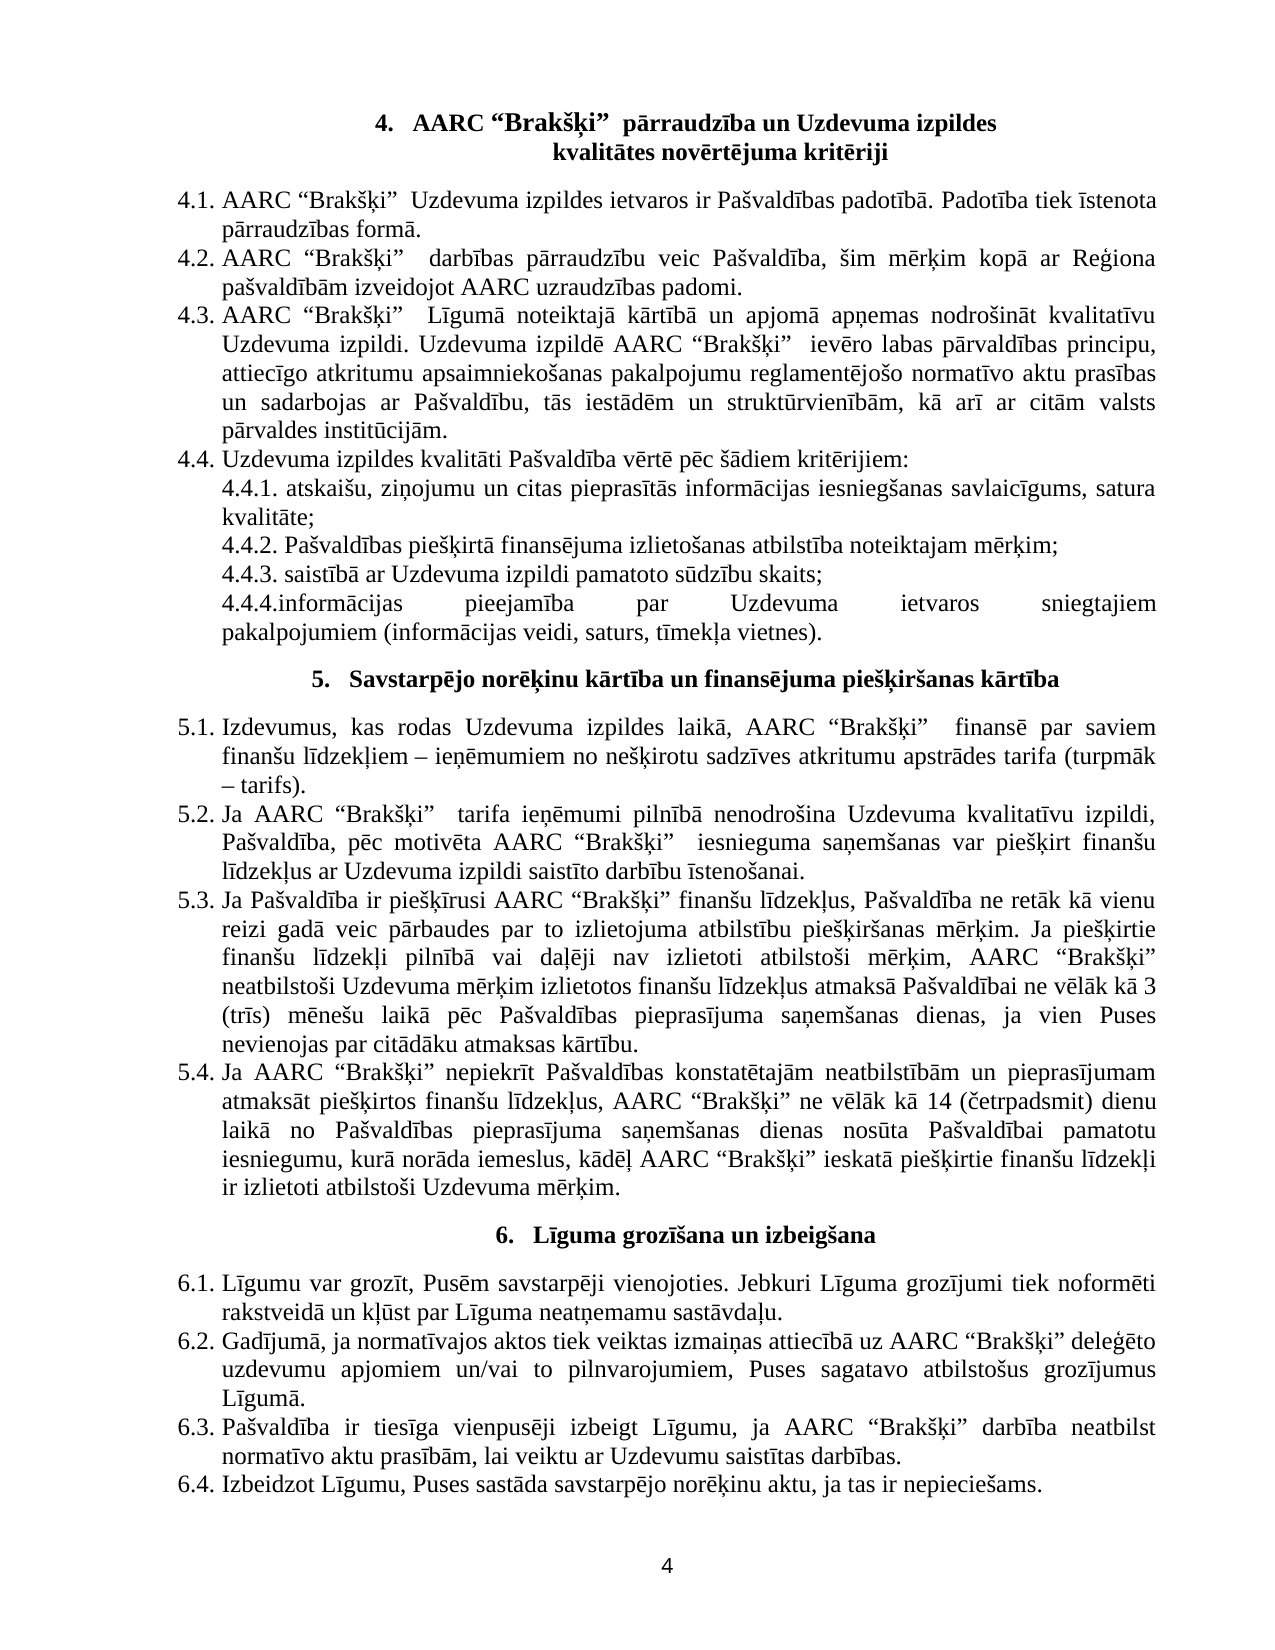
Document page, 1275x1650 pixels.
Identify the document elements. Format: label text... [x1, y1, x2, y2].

text AARC “Brakšķi” pārraudzība un Uzdevuma izpildes [215, 106, 1157, 137]
list 4.4.4.informācijas pieejamība par Uzdevuma ietvaros sniegtajiem pakalpojumiem (informācijas veidi, saturs, tīmekļa vietnes). [222, 588, 1157, 645]
list Izdevumus, kas rodas Uzdevuma izpildes laikā, AARC “Brakšķi” finansē par saviem finanšu līdzekļiem – ieņēmumiem no nešķirotu sadzīves atkritumu apstrādes tarifa (turpmāk – tarifs). [177, 712, 1157, 799]
list AARC “Brakšķi” Uzdevuma izpildes ietvaros ir Pašvaldības padotībā. Padotība tiek īstenota pārraudzības formā. [177, 185, 1157, 243]
list kvalitātes novērtējuma kritēriji [477, 137, 1157, 166]
list Ja Pašvaldība ir piešķīrusi AARC “Brakšķi” finanšu līdzekļus, Pašvaldība ne retāk kā vienu reizi gadā veic pārbaudes par to izlietojuma atbilstību piešķiršanas mērķim. Ja piešķirtie finanšu līdzekļi pilnībā vai daļēji nav izlietoti atbilstoši mērķim, AARC “Brakšķi” neatbilstoši Uzdevuma mērķim izlietotos finanšu līdzekļus atmaksā Pašvaldībai ne vēlāk kā 3 (trīs) mēnešu laikā pēc Pašvaldības pieprasījuma saņemšanas dienas, ja vien Puses nevienojas par citādāku atmaksas kārtību. [177, 885, 1157, 1057]
list AARC “Brakšķi” darbības pārraudzību veic Pašvaldība, šim mērķim kopā ar Reģiona pašvaldībām izveidojot AARC uzraudzības padomi. [177, 243, 1157, 300]
text Savstarpējo norēķinu kārtība un finansējuma piešķiršanas kārtība [215, 664, 1157, 693]
text Līguma grozīšana un izbeigšana [215, 1220, 1157, 1249]
list AARC “Brakšķi” Līgumā noteiktajā kārtībā un apjomā apņemas nodrošināt kvalitatīvu Uzdevuma izpildi. Uzdevuma izpildē AARC “Brakšķi” ievēro labas pārvaldības principu, attiecīgo atkritumu apsaimniekošanas pakalpojumu reglamentējošo normatīvo aktu prasības un sadarbojas ar Pašvaldību, tās iestādēm un struktūrvienībām, kā arī ar citām valsts pārvaldes institūcijām. [177, 300, 1157, 444]
list Ja AARC “Brakšķi” tarifa ieņēmumi pilnībā nenodrošina Uzdevuma kvalitatīvu izpildi, Pašvaldība, pēc motivēta AARC “Brakšķi” iesnieguma saņemšanas var piešķirt finanšu līdzekļus ar Uzdevuma izpildi saistīto darbību īstenošanai. [177, 799, 1157, 885]
list 4.4.3. saistībā ar Uzdevuma izpildi pamatoto sūdzību skaits; [222, 559, 1157, 588]
list 4.4.1. atskaišu, ziņojumu un citas pieprasītās informācijas iesniegšanas savlaicīgums, satura kvalitāte; [222, 473, 1157, 530]
list Ja AARC “Brakšķi” nepiekrīt Pašvaldības konstatētajām neatbilstībām un pieprasījumam atmaksāt piešķirtos finanšu līdzekļus, AARC “Brakšķi” ne vēlāk kā 14 (četrpadsmit) dienu laikā no Pašvaldības pieprasījuma saņemšanas dienas nosūta Pašvaldībai pamatotu iesniegumu, kurā norāda iemeslus, kādēļ AARC “Brakšķi” ieskatā piešķirtie finanšu līdzekļi ir izlietoti atbilstoši Uzdevuma mērķim. [177, 1057, 1157, 1201]
list Izbeidzot Līgumu, Puses sastāda savstarpējo norēķinu aktu, ja tas ir nepieciešams. [177, 1469, 1157, 1498]
list Uzdevuma izpildes kvalitāti Pašvaldība vērtē pēc šādiem kritērijiem: [177, 444, 1157, 473]
list 4.4.2. Pašvaldības piešķirtā finansējuma izlietošanas atbilstība noteiktajam mērķim; [222, 530, 1157, 559]
list Līgumu var grozīt, Pusēm savstarpēji vienojoties. Jebkuri Līguma grozījumi tiek noformēti rakstveidā un kļūst par Līguma neatņemamu sastāvdaļu. [177, 1268, 1157, 1326]
list Pašvaldība ir tiesīga vienpusēji izbeigt Līgumu, ja AARC “Brakšķi” darbība neatbilst normatīvo aktu prasībām, lai veiktu ar Uzdevumu saistītas darbības. [177, 1412, 1157, 1469]
list Gadījumā, ja normatīvajos aktos tiek veiktas izmaiņas attiecībā uz AARC “Brakšķi” deleģēto uzdevumu apjomiem un/vai to pilnvarojumiem, Puses sagatavo atbilstošus grozījumus Līgumā. [177, 1326, 1157, 1412]
